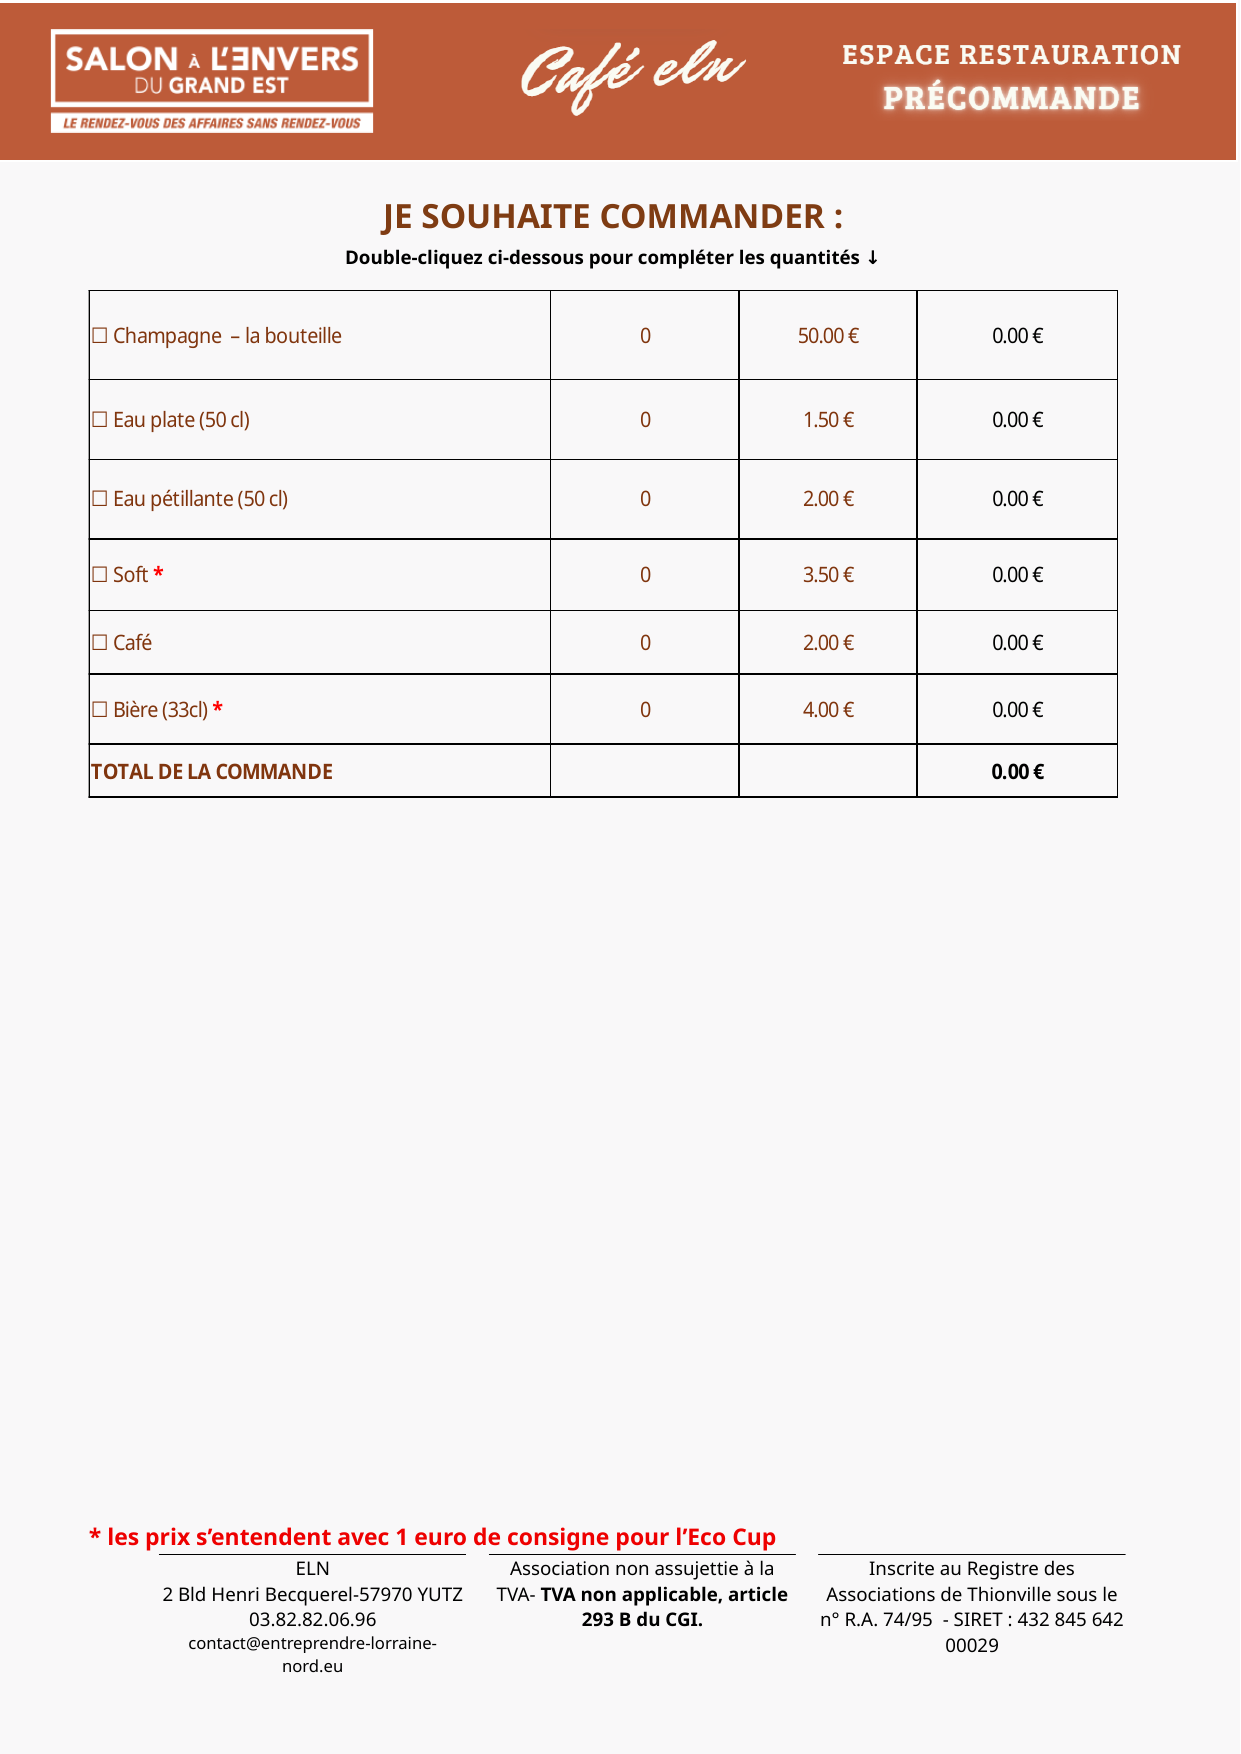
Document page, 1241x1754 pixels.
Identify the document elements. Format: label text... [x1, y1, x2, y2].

text JE SOUHAITE COMMANDER : [89, 192, 1137, 238]
text Double-cliquez ci-dessous pour compléter les quantités ↓ [89, 244, 1137, 270]
text * les prix s’entendent avec 1 euro de consigne pour l’Eco Cup [89, 1521, 1137, 1552]
picture [50, 29, 374, 133]
picture [390, 29, 1217, 127]
